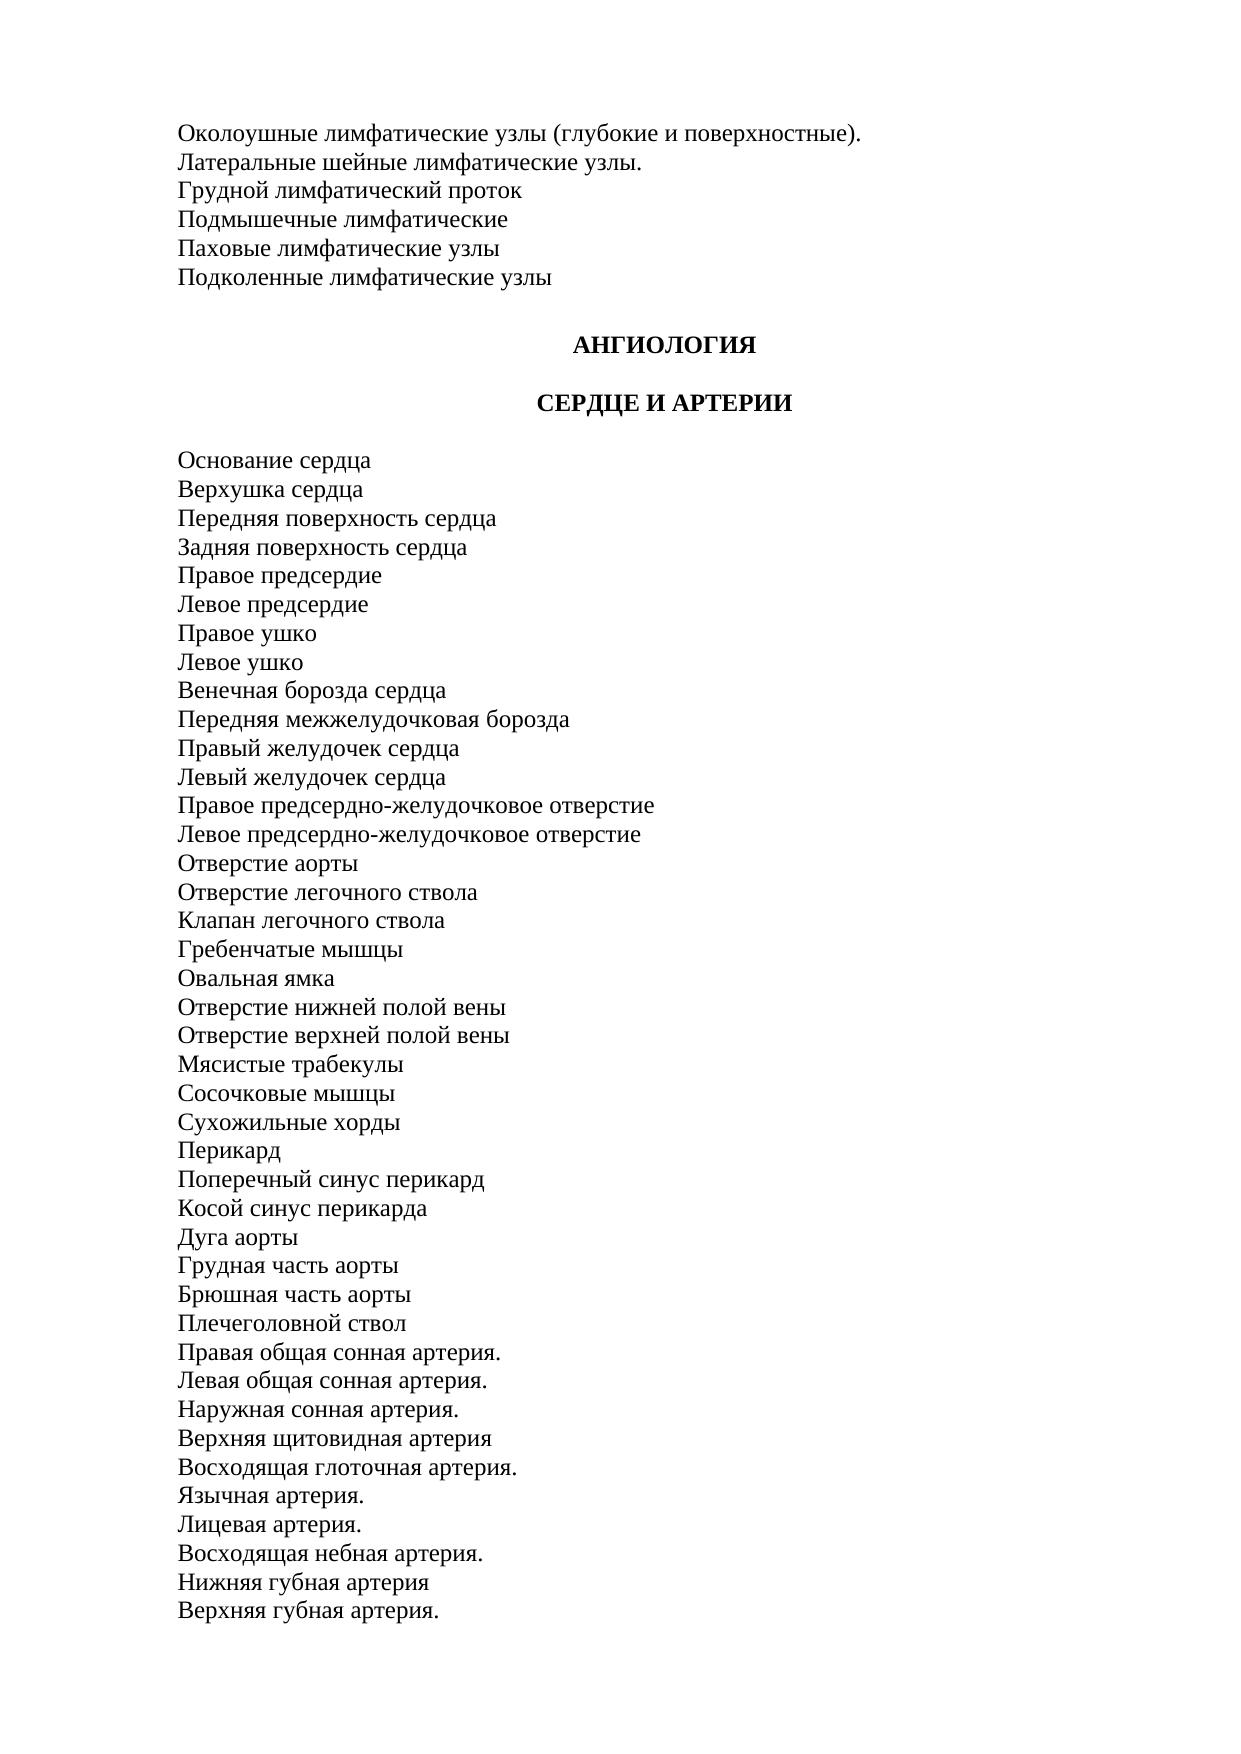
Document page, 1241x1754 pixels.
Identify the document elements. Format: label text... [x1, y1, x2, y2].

text Наружная сонная артерия. [177, 1394, 1152, 1423]
text Косой синус перикарда [177, 1193, 1152, 1222]
text Гребенчатые мышцы [177, 934, 1152, 963]
text Сухожильные хорды [177, 1107, 1152, 1135]
text Правое предсердие [177, 560, 1152, 589]
text Грудная часть аорты [177, 1250, 1152, 1279]
text Правое ушко [177, 618, 1152, 647]
text Подмышечные лимфатические [177, 204, 1152, 233]
text Отверстие верхней полой вены [177, 1020, 1152, 1049]
text Венечная борозда сердца [177, 675, 1152, 704]
text АНГИОЛОГИЯ [177, 330, 1152, 359]
text Основание сердца [177, 445, 1152, 474]
text Левое предсердно-желудочковое отверстие [177, 819, 1152, 848]
text Отверстие аорты [177, 848, 1152, 877]
text Верхняя губная артерия. [177, 1595, 1152, 1624]
text Правое предсердно-желудочковое отверстие [177, 790, 1152, 819]
text Поперечный синус перикард [177, 1164, 1152, 1193]
text Клапан легочного ствола [177, 905, 1152, 934]
text Отверстие легочного ствола [177, 877, 1152, 905]
text Паховые лимфатические узлы [177, 233, 1152, 262]
text Левое предсердие [177, 589, 1152, 618]
text Левый желудочек сердца [177, 762, 1152, 790]
text Грудной лимфатический проток [177, 176, 1152, 204]
text Овальная ямка [177, 963, 1152, 992]
text Мясистые трабекулы [177, 1049, 1152, 1078]
text Околоушные лимфатические узлы (глубокие и поверхностные). [177, 118, 1152, 147]
text СЕРДЦЕ И АРТЕРИИ [177, 388, 1152, 417]
text Лицевая артерия. [177, 1509, 1152, 1538]
text Верхушка сердца [177, 474, 1152, 503]
text Брюшная часть аорты [177, 1279, 1152, 1308]
text Сосочковые мышцы [177, 1078, 1152, 1107]
text Восходящая глоточная артерия. [177, 1452, 1152, 1480]
text Дуга аорты [177, 1222, 1152, 1250]
text Левое ушко [177, 647, 1152, 675]
text Нижняя губная артерия [177, 1567, 1152, 1595]
text Правая общая сонная артерия. [177, 1337, 1152, 1365]
text Правый желудочек сердца [177, 733, 1152, 762]
text Язычная артерия. [177, 1480, 1152, 1509]
text Подколенные лимфатические узлы [177, 262, 1152, 291]
text Верхняя щитовидная артерия [177, 1423, 1152, 1452]
text Передняя межжелудочковая борозда [177, 704, 1152, 733]
text Восходящая небная артерия. [177, 1538, 1152, 1567]
text Левая общая сонная артерия. [177, 1365, 1152, 1394]
text Латеральные шейные лимфатические узлы. [177, 147, 1152, 176]
text Отверстие нижней полой вены [177, 992, 1152, 1020]
text Задняя поверхность сердца [177, 532, 1152, 560]
text Перикард [177, 1135, 1152, 1164]
text Передняя поверхность сердца [177, 503, 1152, 532]
text Плечеголовной ствол [177, 1308, 1152, 1337]
